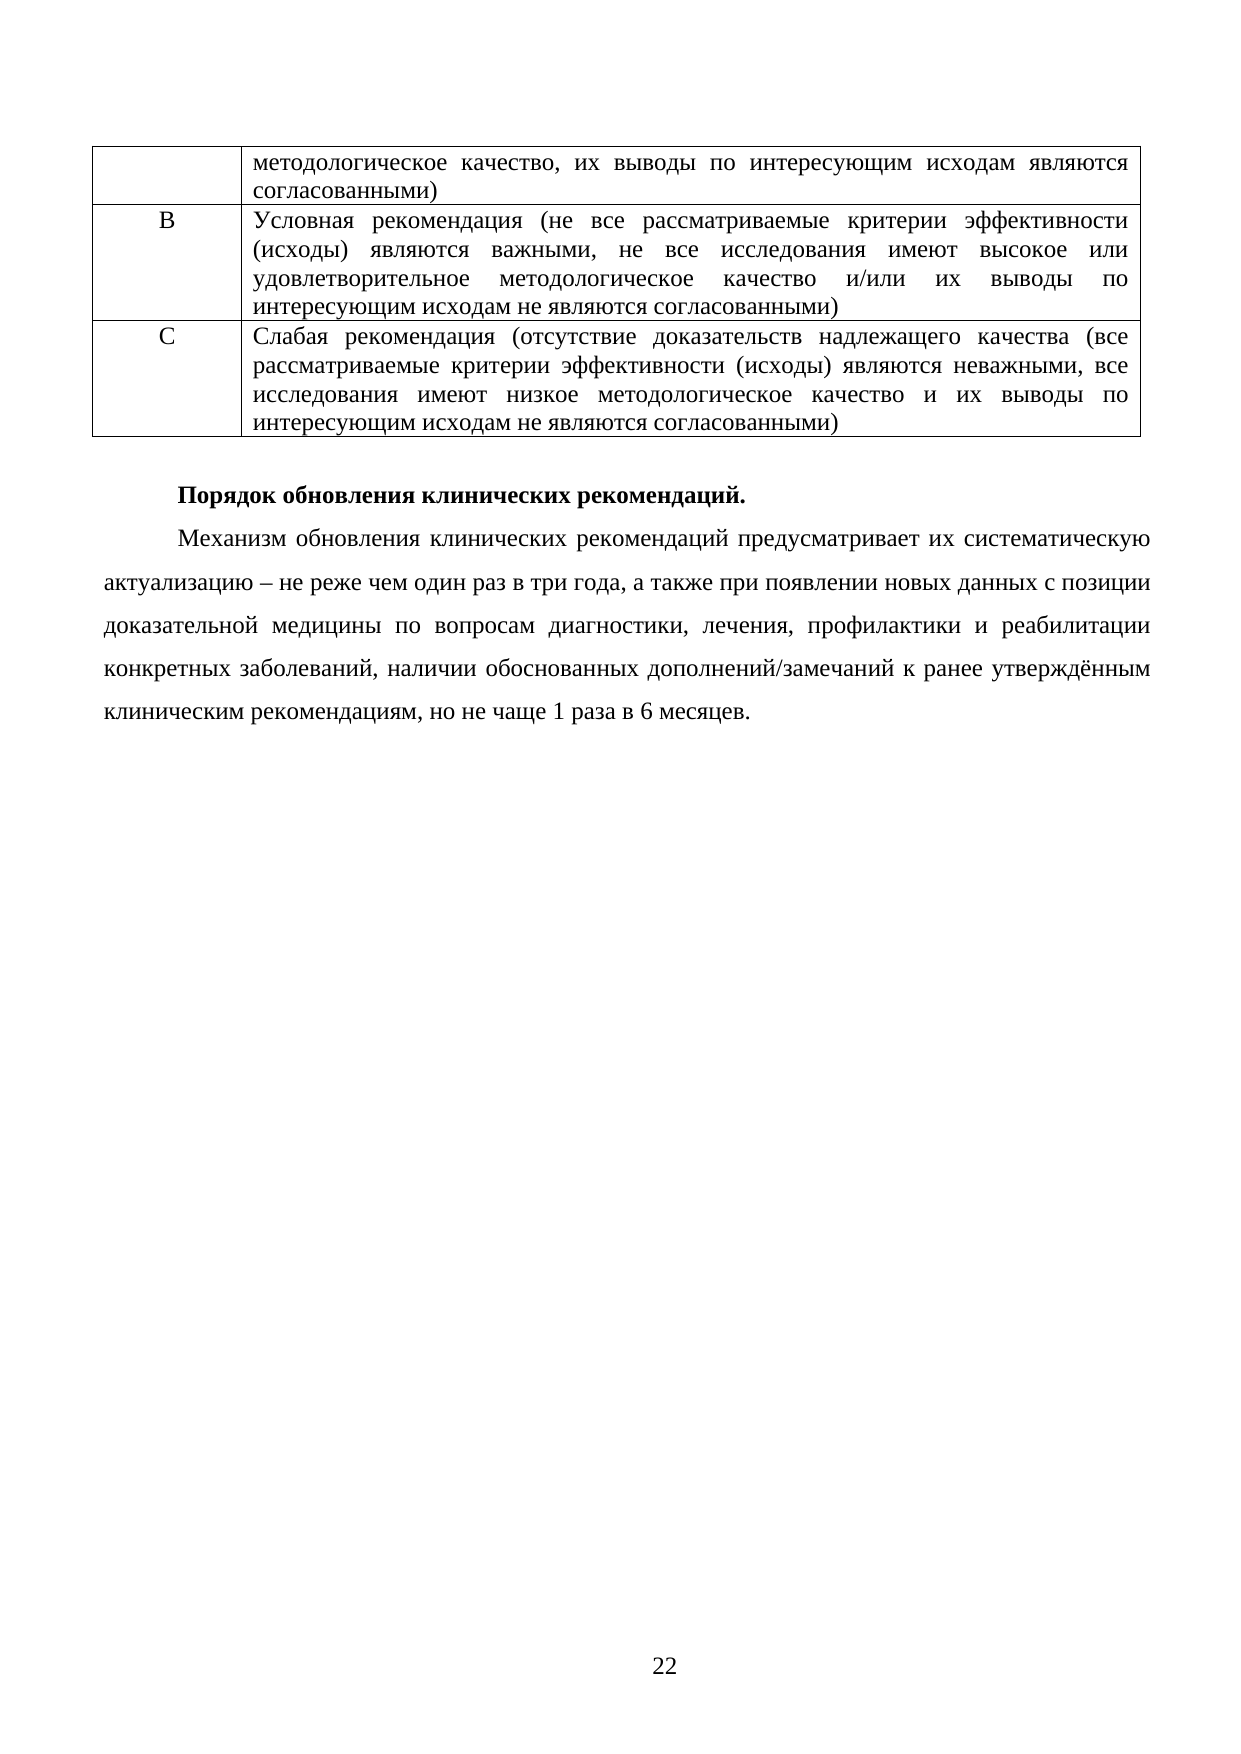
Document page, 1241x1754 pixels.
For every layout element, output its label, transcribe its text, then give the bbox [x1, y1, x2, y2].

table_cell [242, 147, 1140, 204]
table_cell C [93, 321, 241, 436]
table_cell Условная рекомендация (не все рассматриваемые критерии эффективности (исходы) являются важными, не все исследования имеют высокое или удовлетворительное методологическое качество и/или их выводы по интересующим исходам не являются согласованными) [242, 205, 1140, 320]
text Порядок обновления клинических рекомендаций. [103, 480, 1152, 509]
table_cell A [93, 147, 241, 204]
table_cell B [93, 205, 241, 320]
table_cell Слабая рекомендация (отсутствие доказательств надлежащего качества (все рассматриваемые критерии эффективности (исходы) являются неважными, все исследования имеют низкое методологическое качество и их выводы по интересующим исходам не являются согласованными) [242, 321, 1140, 436]
text Механизм обновления клинических рекомендаций предусматривает их систематическую актуализацию – не реже чем один раз в три года, а также при появлении новых данных с позиции доказательной медицины по вопросам диагностики, лечения, профилактики и реабилитации конкретных заболеваний, наличии обоснованных дополнений/замечаний к ранее утверждённым клиническим рекомендациям, но не чаще 1 раза в 6 месяцев. [103, 523, 1152, 725]
